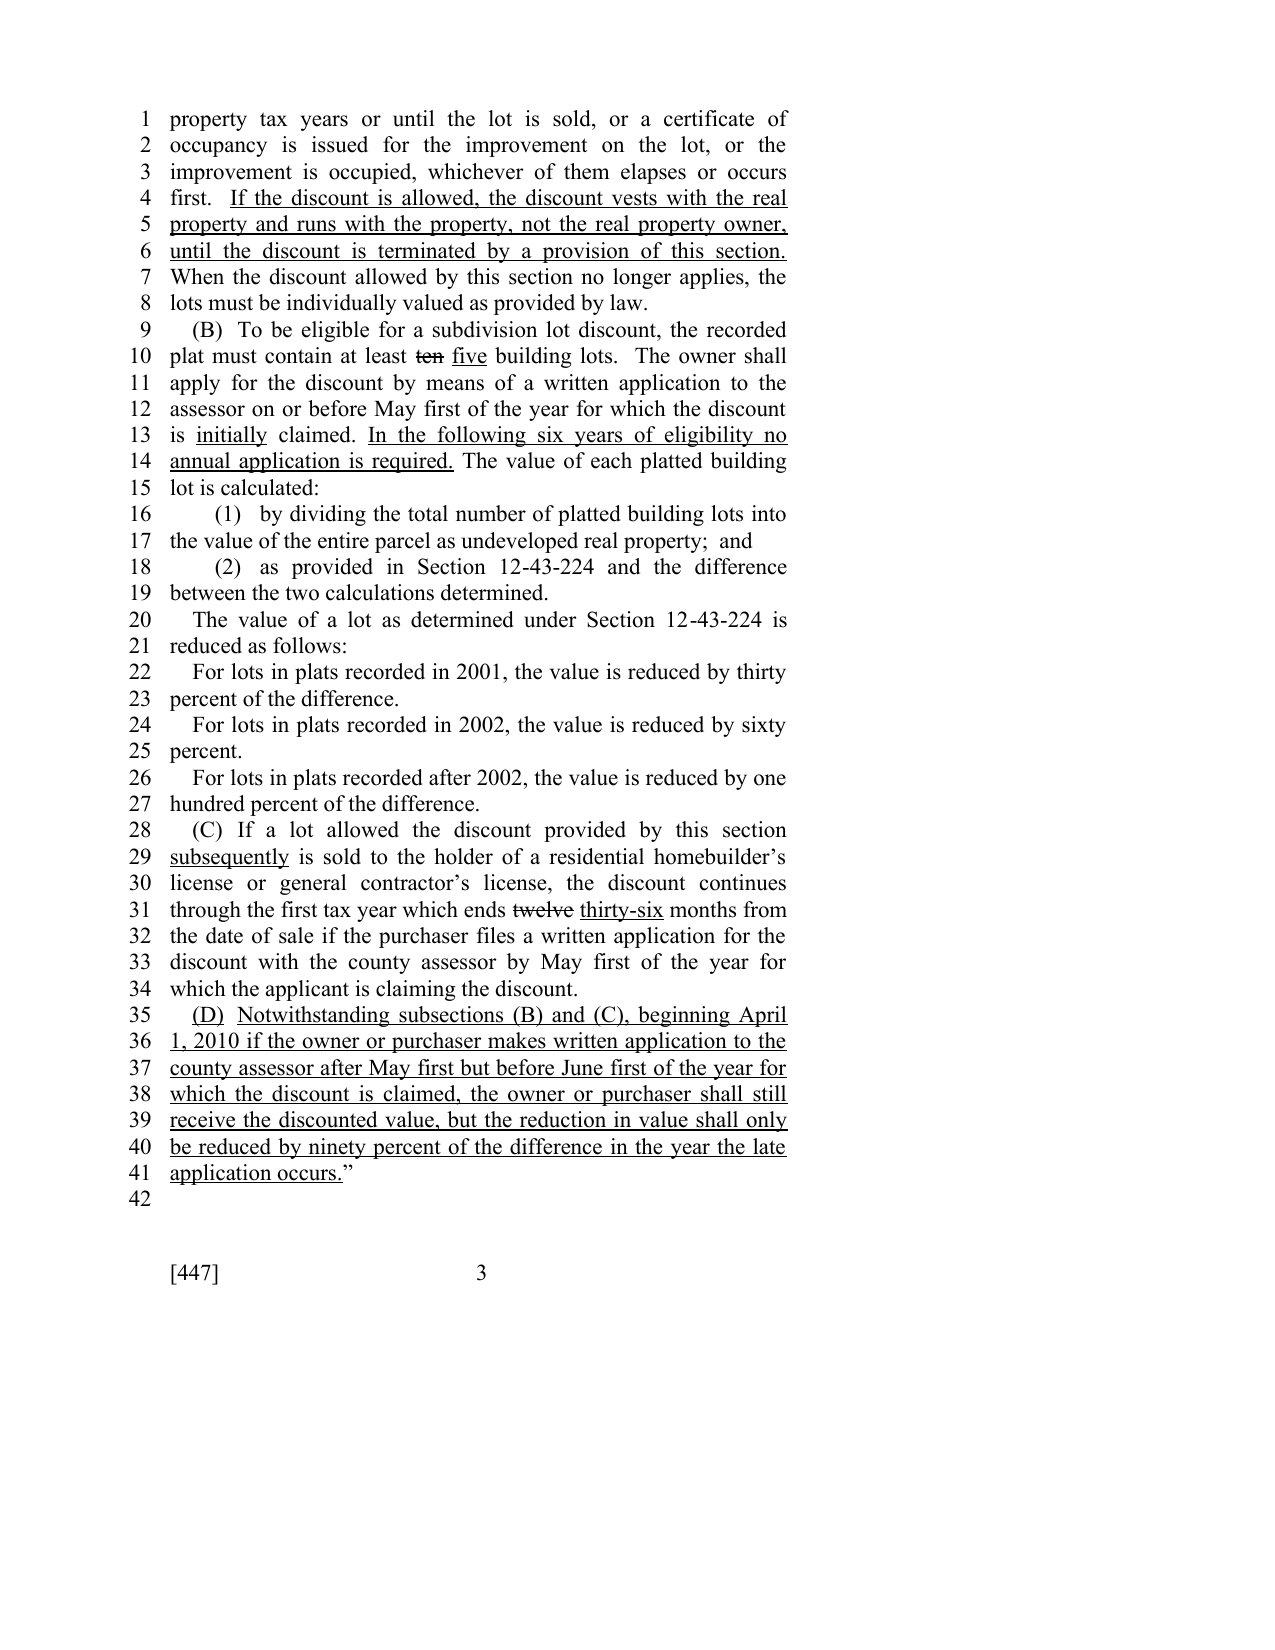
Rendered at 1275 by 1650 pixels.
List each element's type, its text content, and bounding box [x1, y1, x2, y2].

text For lots in plats recorded after 2002, the value is reduced by one hundred percent of the difference. [169, 764, 787, 817]
text (2) as provided in Section 12-43-224 and the difference between the two calculations determined. [169, 553, 787, 606]
text For lots in plats recorded in 2001, the value is reduced by thirty percent of the difference. [169, 658, 787, 711]
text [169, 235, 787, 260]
text (B) To be eligible for a subdivision lot discount, the recorded plat must contain at least ten five building lots. The owner shall apply for the discount by means of a written application to the assessor on or before May first of the year for which the discount is initially claimed. In the following six years of eligibility no annual application is required. The value of each platted building lot is calculated: [169, 316, 787, 500]
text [169, 105, 787, 233]
text For lots in plats recorded in 2002, the value is reduced by sixty percent. [169, 711, 787, 764]
text (C) If a lot allowed the discount provided by this section subsequently is sold to the holder of a residential homebuilder’s license or general contractor’s license, the discount continues through the first tax year which ends twelve thirty-six months from the date of sale if the purchaser files a written application for the discount with the county assessor by May first of the year for which the applicant is claiming the discount. [169, 817, 787, 1001]
text The value of a lot as determined under Section 12-43-224 is reduced as follows: [169, 606, 787, 658]
text (1) by dividing the total number of platted building lots into the value of the entire parcel as undeveloped real property; and [169, 500, 787, 553]
text (D) Notwithstanding subsections (B) and (C), beginning April 1, 2010 if the owner or purchaser makes written application to the county assessor after May first but before June first of the year for which the discount is claimed, the owner or purchaser shall still receive the discounted value, but the reduction in value shall only be reduced by ninety percent of the difference in the year the late application occurs.” [169, 1001, 787, 1050]
